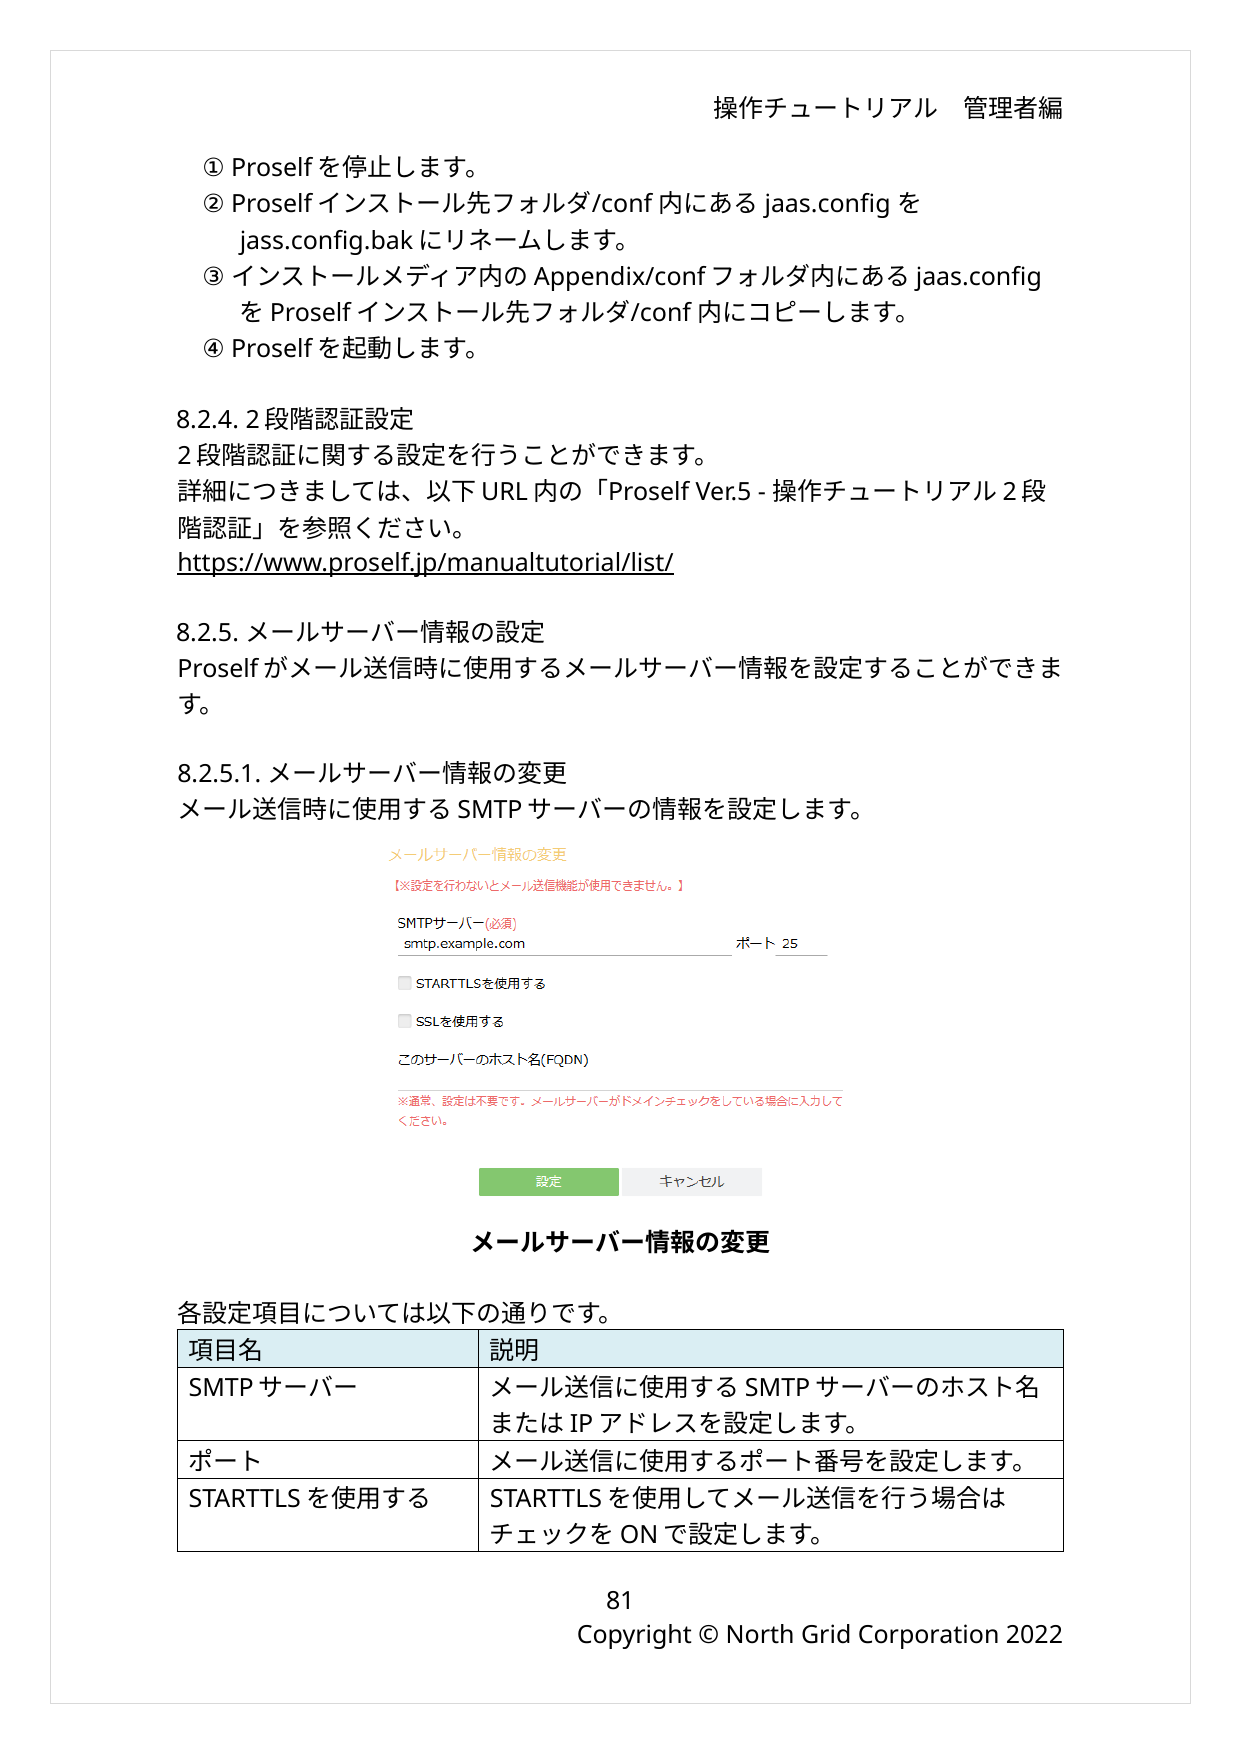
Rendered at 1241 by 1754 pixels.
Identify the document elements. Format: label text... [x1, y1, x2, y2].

text ④ Proselfを起動します。 [177, 329, 1063, 365]
text ② Proselfインストール先フォルダ/conf 内にある jaas.config をjass.config.bakにリネームします。 [202, 184, 1063, 256]
table_cell ポート [178, 1441, 478, 1477]
text 詳細につきましては、以下URL内の「Proself Ver.5 - 操作チュートリアル2段階認証」を参照ください。 [177, 472, 1063, 544]
text ③ インストールメディア内のAppendix/confフォルダ内にあるjaas.configをProselfインストール先フォルダ/conf 内にコピーします。 [202, 256, 1063, 329]
subtitle メールサーバー情報の変更 [177, 755, 1063, 789]
text メールサーバー情報の変更 [177, 1223, 1063, 1259]
text ① Proselfを停止します。 [177, 148, 1063, 184]
table_cell SMTPサーバー [178, 1368, 478, 1440]
text https://www.proself.jp/manualtutorial/list/ [177, 544, 1063, 578]
table_cell STARTTLSを使用する [178, 1479, 478, 1551]
picture [295, 825, 945, 1223]
table_header 項目名 [178, 1330, 478, 1367]
text 2段階認証に関する設定を行うことができます。 [177, 436, 1063, 472]
table_cell メール送信に使用するポート番号を設定します。 [479, 1441, 1063, 1477]
table_cell メール送信に使用するSMTPサーバーのホスト名またはIPアドレスを設定します。 [479, 1368, 1063, 1440]
table_cell STARTTLSを使用してメール送信を行う場合はチェックをONで設定します。 [479, 1479, 1063, 1551]
text メール送信時に使用するSMTPサーバーの情報を設定します。 [177, 789, 1063, 826]
text 各設定項目については以下の通りです。 [177, 1293, 1063, 1329]
subtitle 2段階認証設定 [176, 399, 1063, 436]
table_header 説明 [479, 1330, 1063, 1367]
subtitle メールサーバー情報の設定 [176, 612, 1063, 649]
text Proselfがメール送信時に使用するメールサーバー情報を設定することができます。 [177, 649, 1063, 721]
